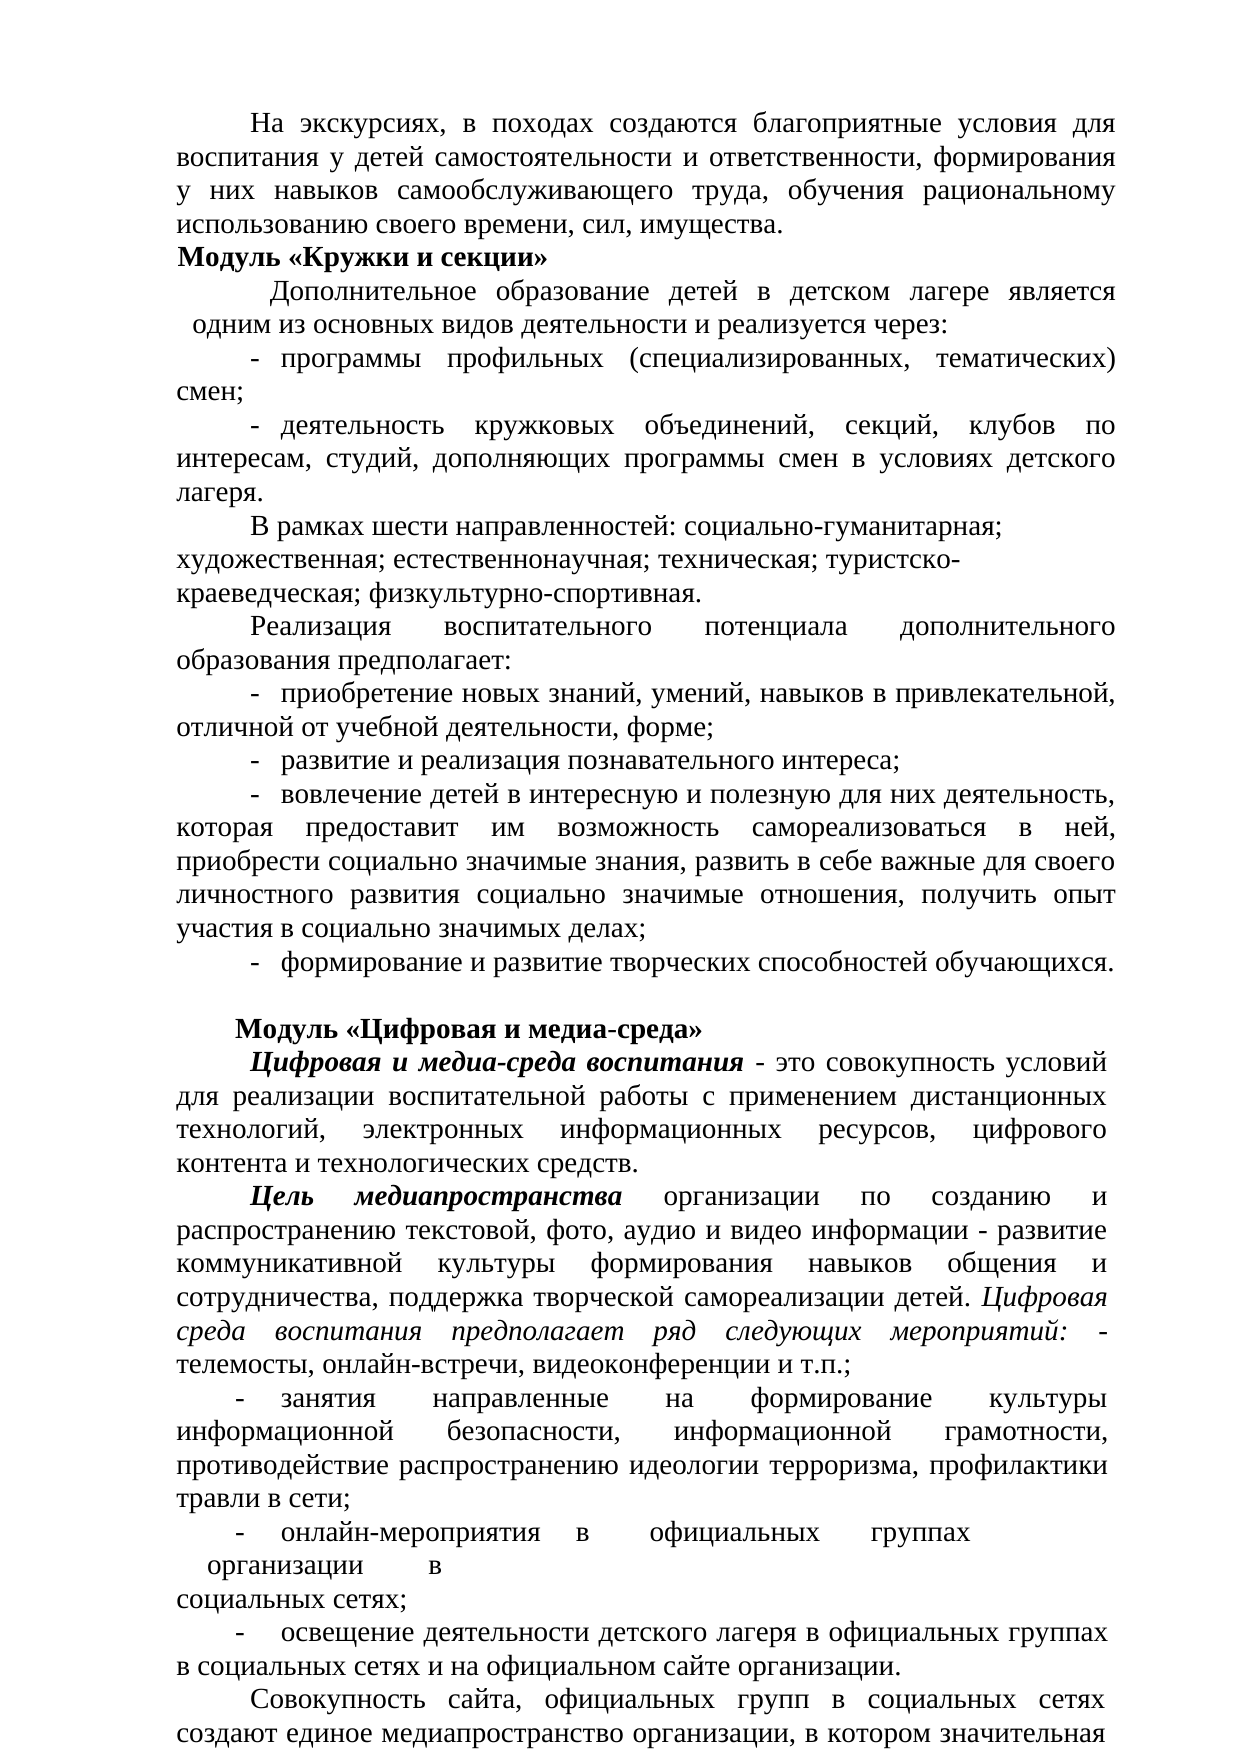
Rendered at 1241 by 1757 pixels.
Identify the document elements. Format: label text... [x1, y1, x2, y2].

text Дополнительное образование детей в детском лагере является одним из основных видов деятельности и реализуется через: [192, 273, 1116, 340]
list приобретение новых знаний, умений, навыков в привлекательной, отличной от учебной деятельности, форме; [176, 675, 1116, 742]
subtitle Модуль «Кружки и секции» [177, 239, 1197, 273]
subtitle Модуль «Цифровая и медиа-среда» [235, 1011, 1197, 1044]
list вовлечение детей в интересную и полезную для них деятельность, которая предоставит им возможность самореализоваться в ней, приобрести социально значимые знания, развить в себе важные для своего личностного развития социально значимые отношения, получить опыт участия в социально значимых делах; [176, 776, 1116, 944]
text Реализация воспитательного потенциала дополнительного образования предполагает: [176, 608, 1116, 675]
text Цифровая и медиа-среда воспитания - это совокупность условий для реализации воспитательной работы с применением дистанционных технологий, электронных информационных ресурсов, цифрового контента и технологических средств. [176, 1044, 1107, 1178]
list освещение деятельности детского лагеря в официальных группах в социальных сетях и на официальном сайте организации. [176, 1614, 1109, 1682]
list занятия направленные на формирование культуры информационной безопасности, информационной грамотности, противодействие распространению идеологии терроризма, профилактики травли в сети; [176, 1380, 1109, 1514]
list формирование и развитие творческих способностей обучающихся. [176, 944, 1116, 977]
list деятельность кружковых объединений, секций, клубов по интересам, студий, дополняющих программы смен в условиях детского лагеря. [176, 407, 1116, 508]
text Цель медиапространства организации по созданию и распространению текстовой, фото, аудио и видео информации - развитие коммуникативной культуры формирования навыков общения и сотрудничества, поддержка творческой самореализации детей. Цифровая среда воспитания предполагает ряд следующих мероприятий: - телемосты, онлайн-встречи, видеоконференции и т.п.; [176, 1178, 1108, 1380]
text социальных сетях; [176, 1581, 1116, 1614]
text В рамках шести направленностей: социально-гуманитарная; художественная; естественнонаучная; техническая; туристско-краеведческая; физкультурно-спортивная. [176, 508, 1116, 608]
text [176, 1682, 1106, 1749]
list онлайн-мероприятия в официальных группах организации в [176, 1514, 1109, 1581]
text На экскурсиях, в походах создаются благоприятные условия для воспитания у детей самостоятельности и ответственности, формирования у них навыков самообслуживающего труда, обучения рациональному использованию своего времени, сил, имущества. [176, 105, 1116, 239]
list развитие и реализация познавательного интереса; [176, 742, 1116, 776]
list программы профильных (специализированных, тематических) смен; [176, 340, 1116, 407]
